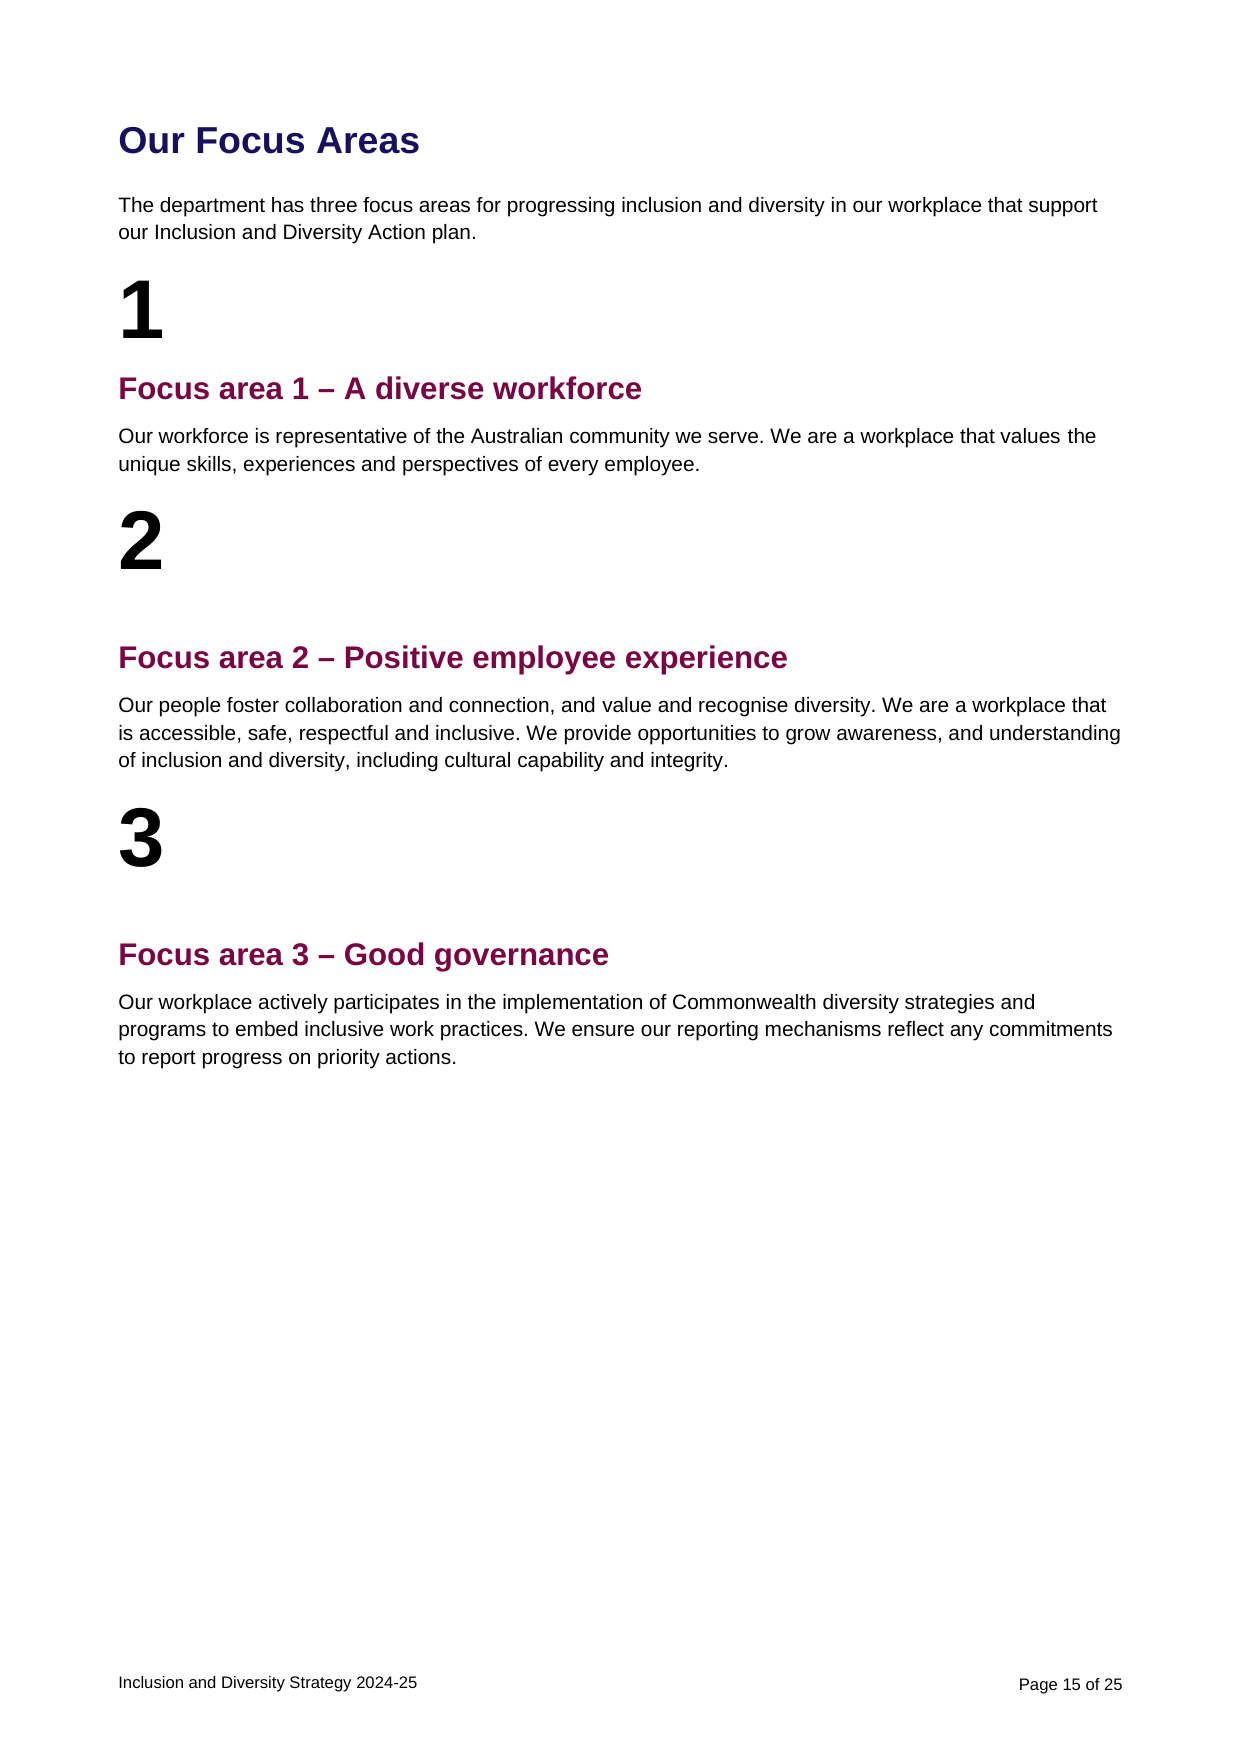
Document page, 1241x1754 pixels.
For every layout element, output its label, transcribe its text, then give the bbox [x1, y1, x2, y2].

subtitle Focus area 2 – Positive employee experience [118, 639, 1122, 675]
text The department has three focus areas for progressing inclusion and diversity in our workplace that support our Inclusion and Diversity Action plan. [118, 193, 1122, 244]
text 3 [118, 788, 1122, 884]
text 2 [118, 492, 1122, 587]
subtitle Focus area 1 – A diverse workforce [118, 370, 1122, 406]
subtitle Our Focus Areas [118, 118, 1122, 161]
text Our workplace actively participates in the implementation of Commonwealth diversity strategies and programs to embed inclusive work practices. We ensure our reporting mechanisms reflect any commitments to report progress on priority actions. [118, 989, 1122, 1068]
subtitle Focus area 3 – Good governance [118, 936, 1122, 972]
text Our workforce is representative of the Australian community we serve. We are a workplace that values the unique skills, experiences and perspectives of every employee. [118, 424, 1122, 476]
text 1 [118, 260, 1122, 356]
text Our people foster collaboration and connection, and value and recognise diversity. We are a workplace that is accessible, safe, respectful and inclusive. We provide opportunities to grow awareness, and understanding of inclusion and diversity, including cultural capability and integrity. [118, 693, 1122, 772]
